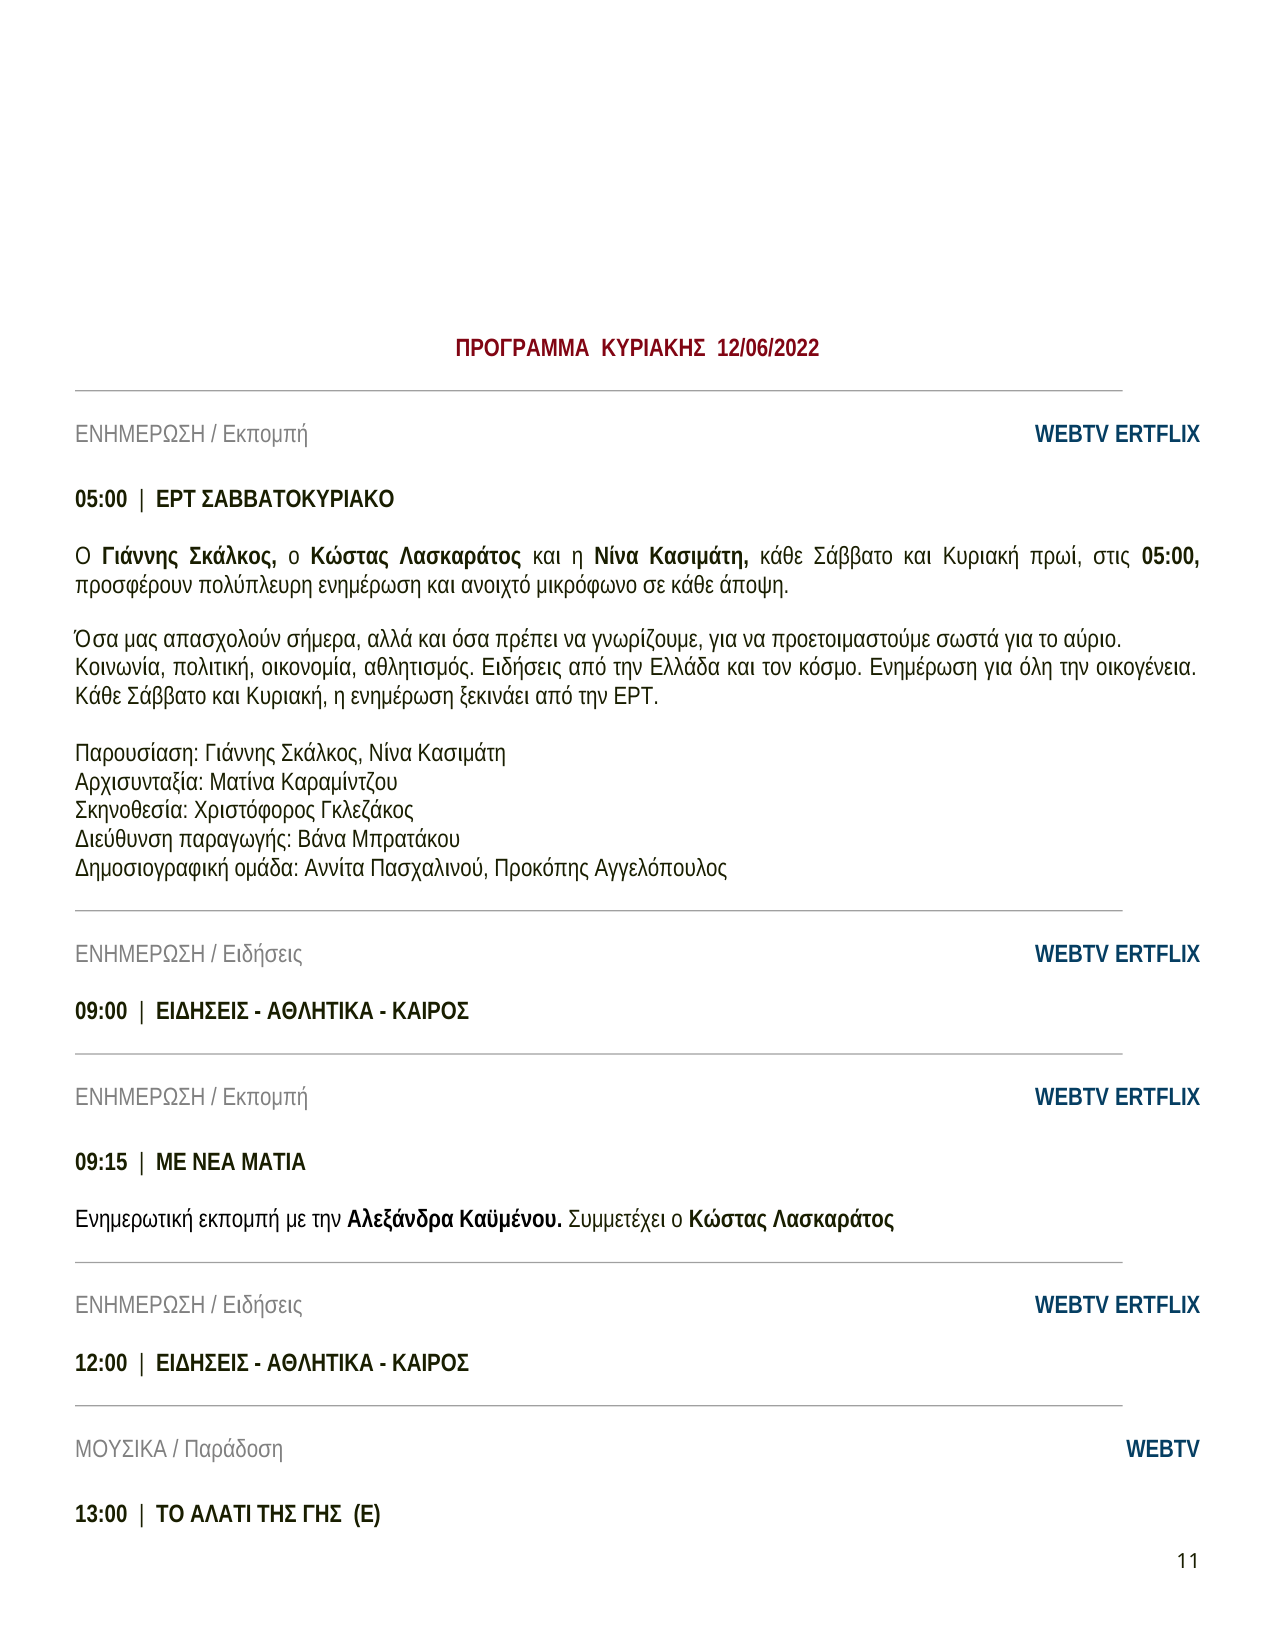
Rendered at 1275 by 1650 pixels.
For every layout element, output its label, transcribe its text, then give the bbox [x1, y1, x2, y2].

table_header WEBTV ERTFLIX [638, 1082, 1200, 1111]
text Παρουσίαση: Γιάννης Σκάλκος, Νίνα Κασιμάτη Αρχισυνταξία: Ματίνα Καραμίντζου Σκηνοθεσία: Χριστόφορος Γκλεζάκος Διεύθυνση παραγωγής: Βάνα Μπρατάκου Δημοσιογραφική ομάδα: Αννίτα Πασχαλινού, Προκόπης Αγγελόπουλος [75, 738, 1200, 881]
text 09:15 | ΜΕ ΝΕΑ ΜΑΤΙΑ [75, 1111, 1200, 1176]
text Ενημερωτική εκπομπή με την Αλεξάνδρα Καϋμένου. Συμμετέχει ο Κώστας Λασκαράτος [75, 1176, 1200, 1233]
table_header ΕΝΗΜΕΡΩΣΗ / Ειδήσεις [75, 1291, 637, 1319]
text 09:00 | ΕΙΔΗΣΕΙΣ - ΑΘΛΗΤΙΚΑ - ΚΑΙΡΟΣ [75, 967, 1200, 1025]
text 13:00 | ΤΟ ΑΛΑΤΙ ΤΗΣ ΓΗΣ (E) [75, 1463, 1200, 1528]
text Όσα μας απασχολούν σήμερα, αλλά και όσα πρέπει να γνωρίζουμε, για να προετοιμαστούμε σωστά για το αύριο. [75, 623, 1200, 652]
table_header ΕΝΗΜΕΡΩΣΗ / Ειδήσεις [75, 939, 637, 967]
table_header ΕΝΗΜΕΡΩΣΗ / Εκπομπή [75, 1082, 637, 1111]
text 05:00 | ΕΡΤ ΣΑΒΒΑΤΟΚΥΡΙΑΚΟ [75, 447, 1200, 513]
table_header WEBTV ERTFLIX [638, 419, 1200, 447]
table_header WEBTV ERTFLIX [638, 1291, 1200, 1319]
table_header ΜΟΥΣΙΚΑ / Παράδοση [75, 1434, 637, 1463]
table_header WEBTV [638, 1434, 1200, 1463]
text 12:00 | ΕΙΔΗΣΕΙΣ - ΑΘΛΗΤΙΚΑ - ΚΑΙΡΟΣ [75, 1319, 1200, 1405]
table_header ΕΝΗΜΕΡΩΣΗ / Εκπομπή [75, 419, 637, 447]
text ΠΡΟΓΡΑΜΜΑ ΚΥΡΙΑΚΗΣ 12/06/2022 [75, 333, 1200, 361]
table_header WEBTV ERTFLIX [638, 939, 1200, 967]
text Κοινωνία, πολιτική, οικονομία, αθλητισμός. Ειδήσεις από την Ελλάδα και τον κόσμο. Ενημέρωση για όλη την οικογένεια. Κάθε Σάββατο και Κυριακή, η ενημέρωση ξεκινάει από την ΕΡΤ. [75, 652, 1200, 709]
text Ο Γιάννης Σκάλκος, ο Κώστας Λασκαράτος και η Νίνα Κασιμάτη, κάθε Σάββατο και Κυριακή πρωί, στις 05:00, προσφέρουν πολύπλευρη ενημέρωση και ανοιχτό μικρόφωνο σε κάθε άποψη. [75, 513, 1200, 598]
